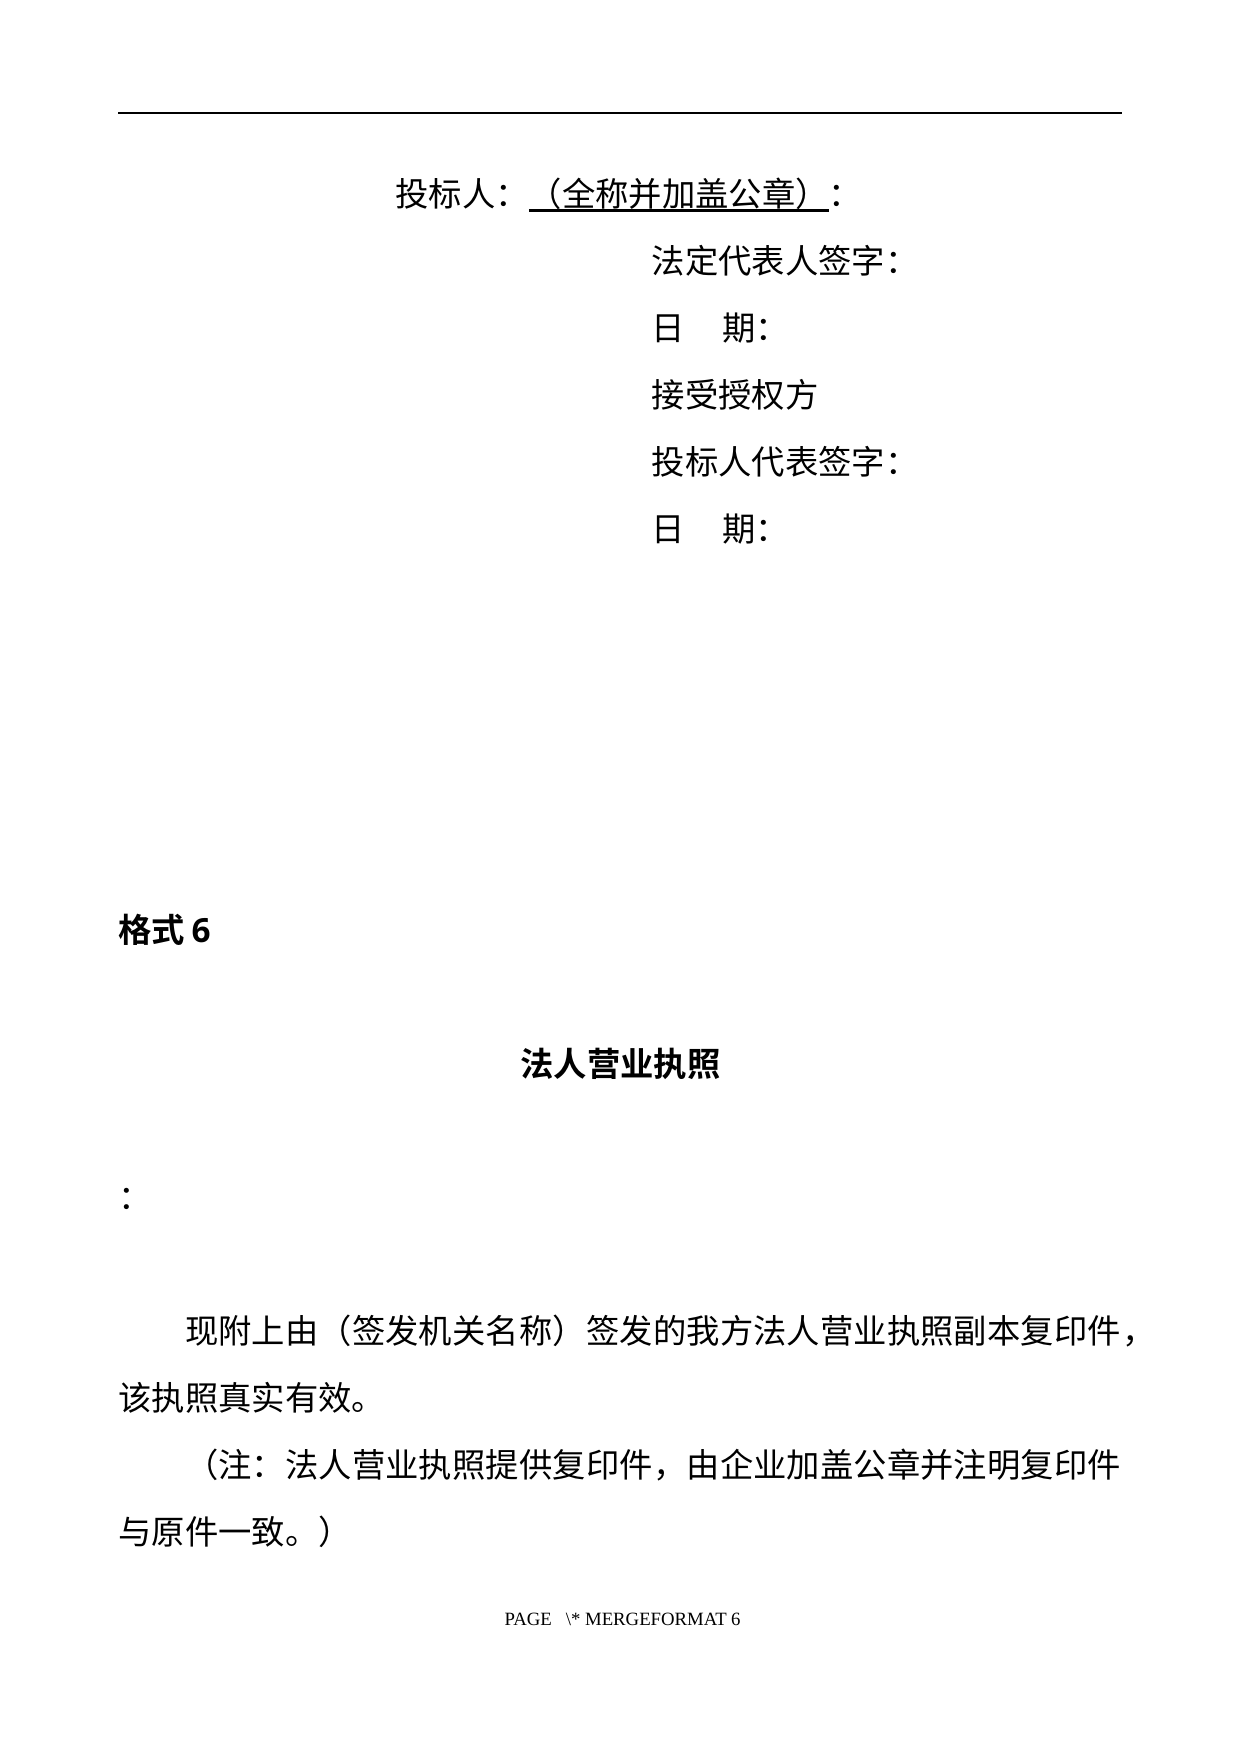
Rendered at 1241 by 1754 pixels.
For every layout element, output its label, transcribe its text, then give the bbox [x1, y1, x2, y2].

text 日 期： [118, 493, 1122, 560]
text 现附上由（签发机关名称）签发的我方法人营业执照副本复印件，该执照真实有效。 [118, 1296, 1122, 1429]
text 投标人代表签字： [118, 426, 1122, 493]
text 法定代表人签字： [118, 226, 1122, 292]
text ： [118, 1162, 1122, 1229]
text （注：法人营业执照提供复印件，由企业加盖公章并注明复印件与原件一致。） [118, 1429, 1122, 1563]
text 日 期： [118, 292, 1122, 359]
text 格式6 [118, 894, 1122, 961]
text 投标人：（全称并加盖公章）： [118, 159, 1122, 226]
text 接受授权方 [118, 359, 1122, 426]
text 法人营业执照 [118, 1028, 1122, 1095]
